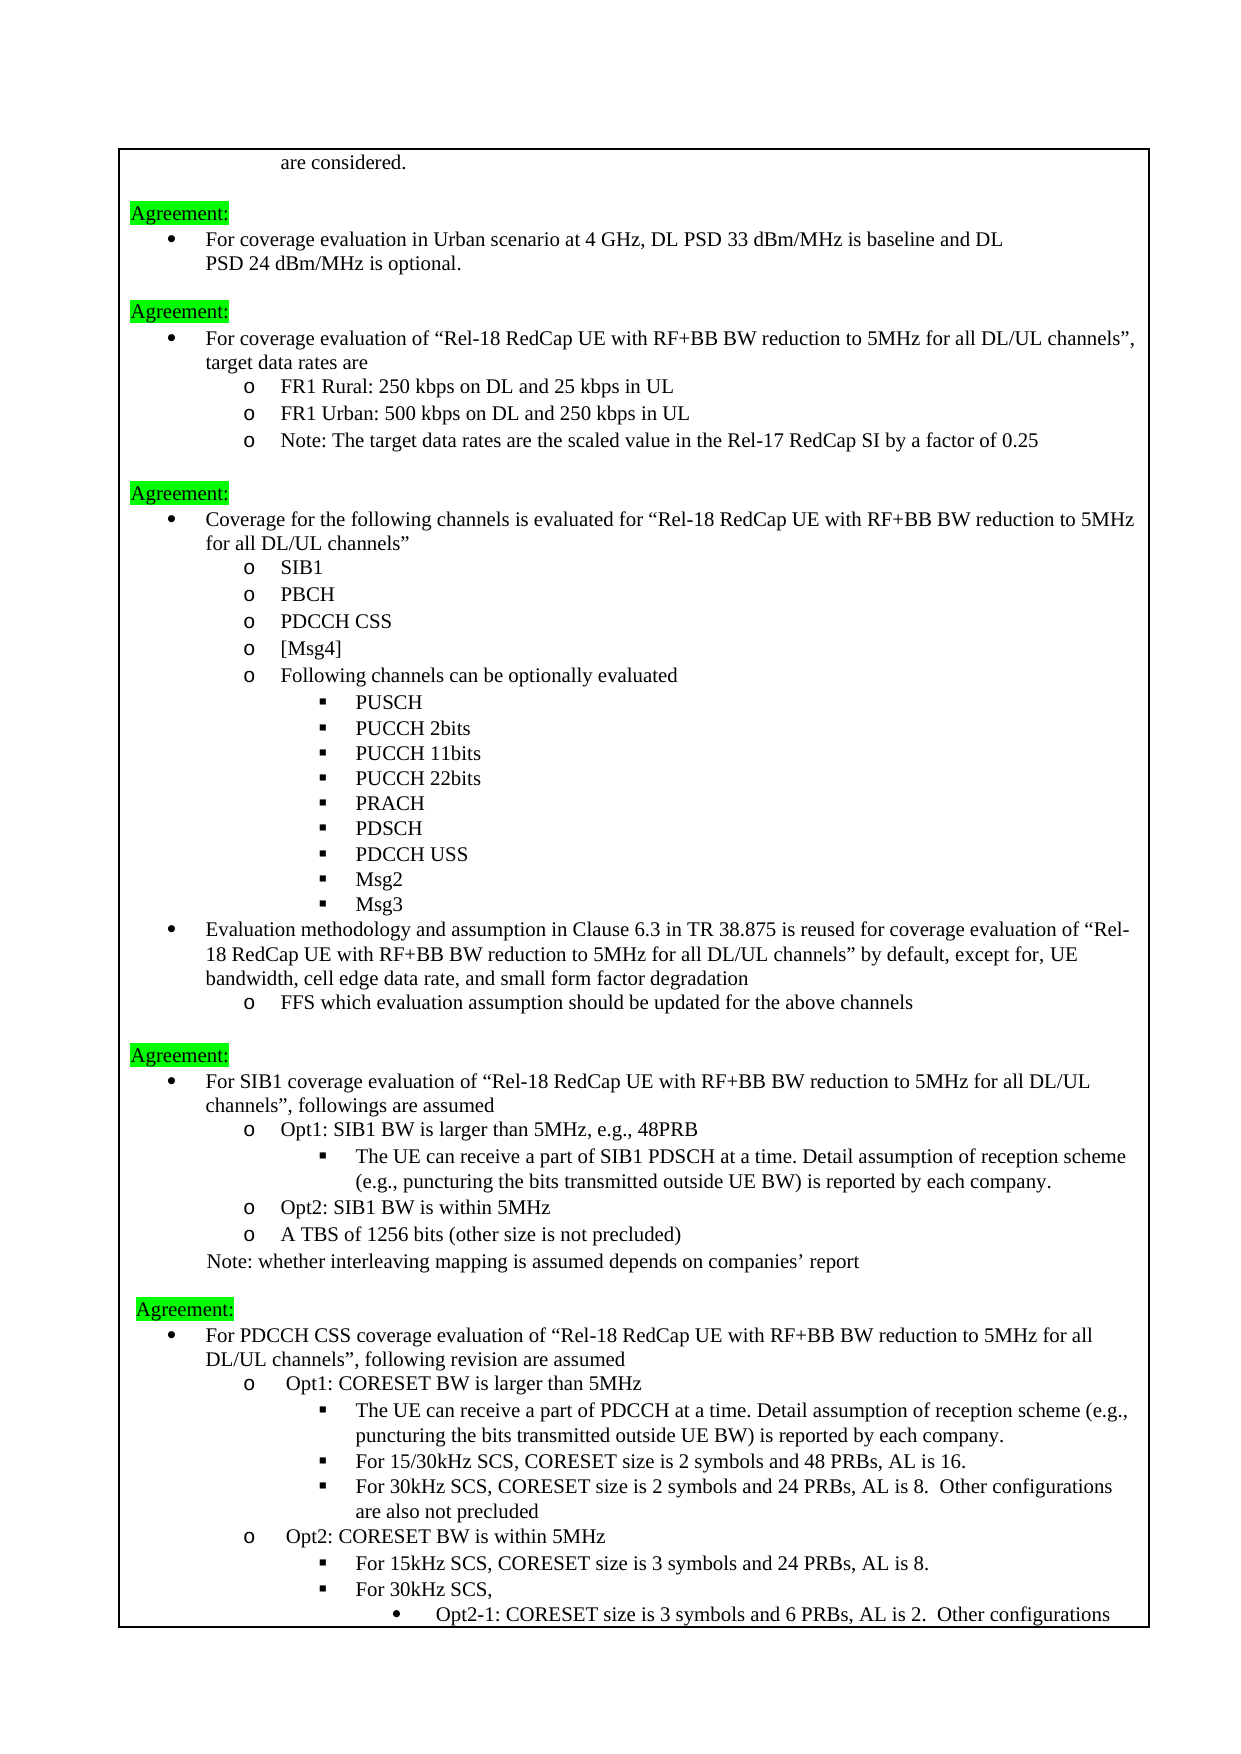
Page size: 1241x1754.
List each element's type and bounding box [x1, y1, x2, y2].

table_header [120, 150, 1148, 1626]
